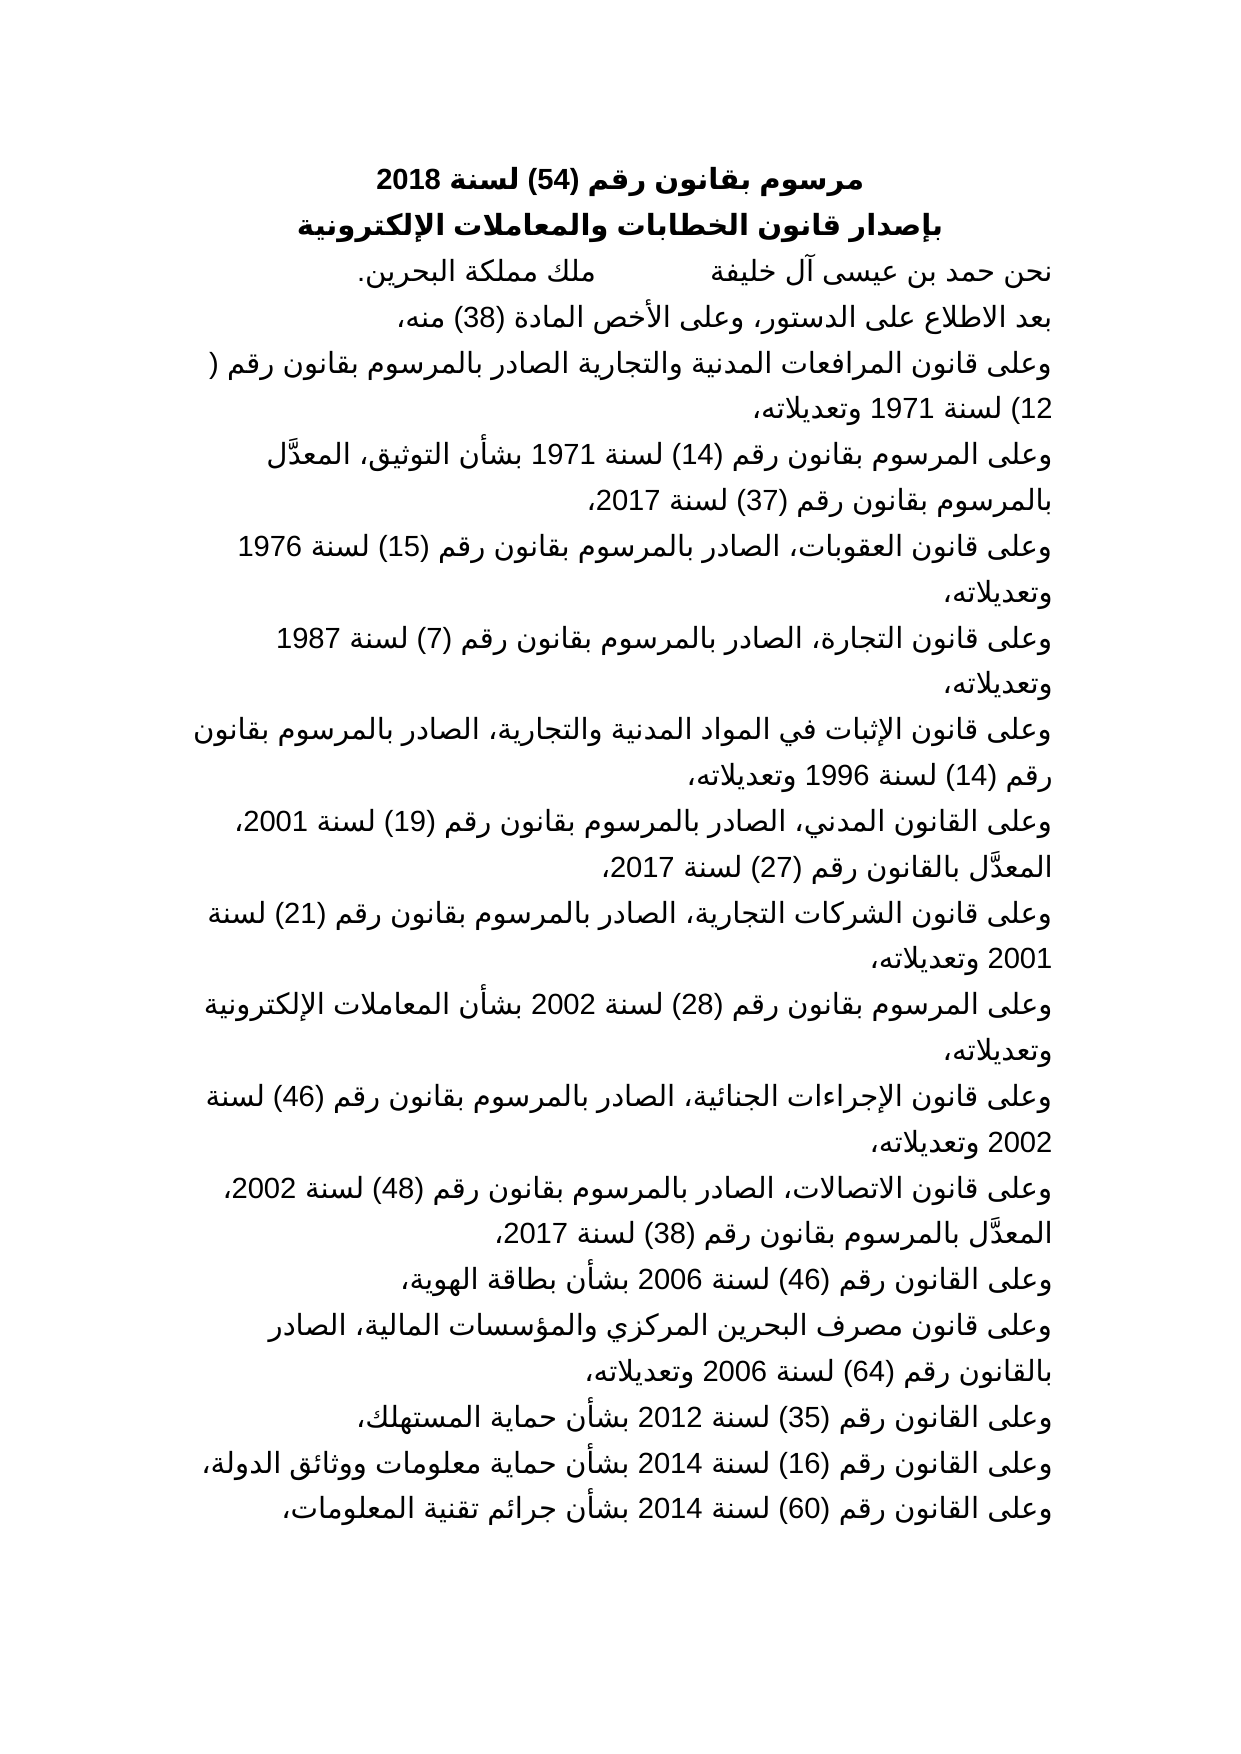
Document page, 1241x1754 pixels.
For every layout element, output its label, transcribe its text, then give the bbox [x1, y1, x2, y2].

text وعلى القانون رقم (46) لسنة 2006 بشأن بطاقة الهوية، [187, 1250, 1053, 1296]
text وعلى قانون المرافعات المدنية والتجارية الصادر بالمرسوم بقانون رقم (12) لسنة 1971 وتعديلاته، [187, 333, 1053, 425]
text وعلى القانون رقم (60) لسنة 2014 بشأن جرائم تقنية المعلومات، [187, 1479, 1053, 1525]
text مرسوم بقانون رقم (54) لسنة 2018 [187, 150, 1053, 196]
text وعلى القانون المدني، الصادر بالمرسوم بقانون رقم (19) لسنة 2001، المعدَّل بالقانون رقم (27) لسنة 2017، [187, 792, 1053, 883]
text وعلى قانون التجارة، الصادر بالمرسوم بقانون رقم (7) لسنة 1987 وتعديلاته، [187, 608, 1053, 700]
text وعلى المرسوم بقانون رقم (28) لسنة 2002 بشأن المعاملات الإلكترونية وتعديلاته، [187, 975, 1053, 1067]
text بإصدار قانون الخطابات والمعاملات الإلكترونية [187, 196, 1053, 242]
text وعلى قانون الاتصالات، الصادر بالمرسوم بقانون رقم (48) لسنة 2002، المعدَّل بالمرسوم بقانون رقم (38) لسنة 2017، [187, 1158, 1053, 1250]
text وعلى قانون العقوبات، الصادر بالمرسوم بقانون رقم (15) لسنة 1976 وتعديلاته، [187, 517, 1053, 608]
text وعلى قانون مصرف البحرين المركزي والمؤسسات المالية، الصادر بالقانون رقم (64) لسنة 2006 وتعديلاته، [187, 1296, 1053, 1387]
text وعلى قانون الشركات التجارية، الصادر بالمرسوم بقانون رقم (21) لسنة 2001 وتعديلاته، [187, 883, 1053, 975]
text نحن حمد بن عيسى آل خليفة ملك مملكة البحرين. [187, 242, 1053, 287]
text وعلى القانون رقم (16) لسنة 2014 بشأن حماية معلومات ووثائق الدولة، [187, 1433, 1053, 1479]
text بعد الاطلاع على الدستور، وعلى الأخص المادة (38) منه، [187, 287, 1053, 333]
text وعلى القانون رقم (35) لسنة 2012 بشأن حماية المستهلك، [187, 1387, 1053, 1433]
text وعلى قانون الإثبات في المواد المدنية والتجارية، الصادر بالمرسوم بقانون رقم (14) لسنة 1996 وتعديلاته، [187, 700, 1053, 792]
text وعلى قانون الإجراءات الجنائية، الصادر بالمرسوم بقانون رقم (46) لسنة ‏2002‏‏ وتعديلاته، [187, 1067, 1053, 1158]
text وعلى المرسوم بقانون رقم (14) لسنة 1971 بشأن التوثيق، المعدَّل بالمرسوم بقانون رقم (37) لسنة 2017، [187, 425, 1053, 517]
